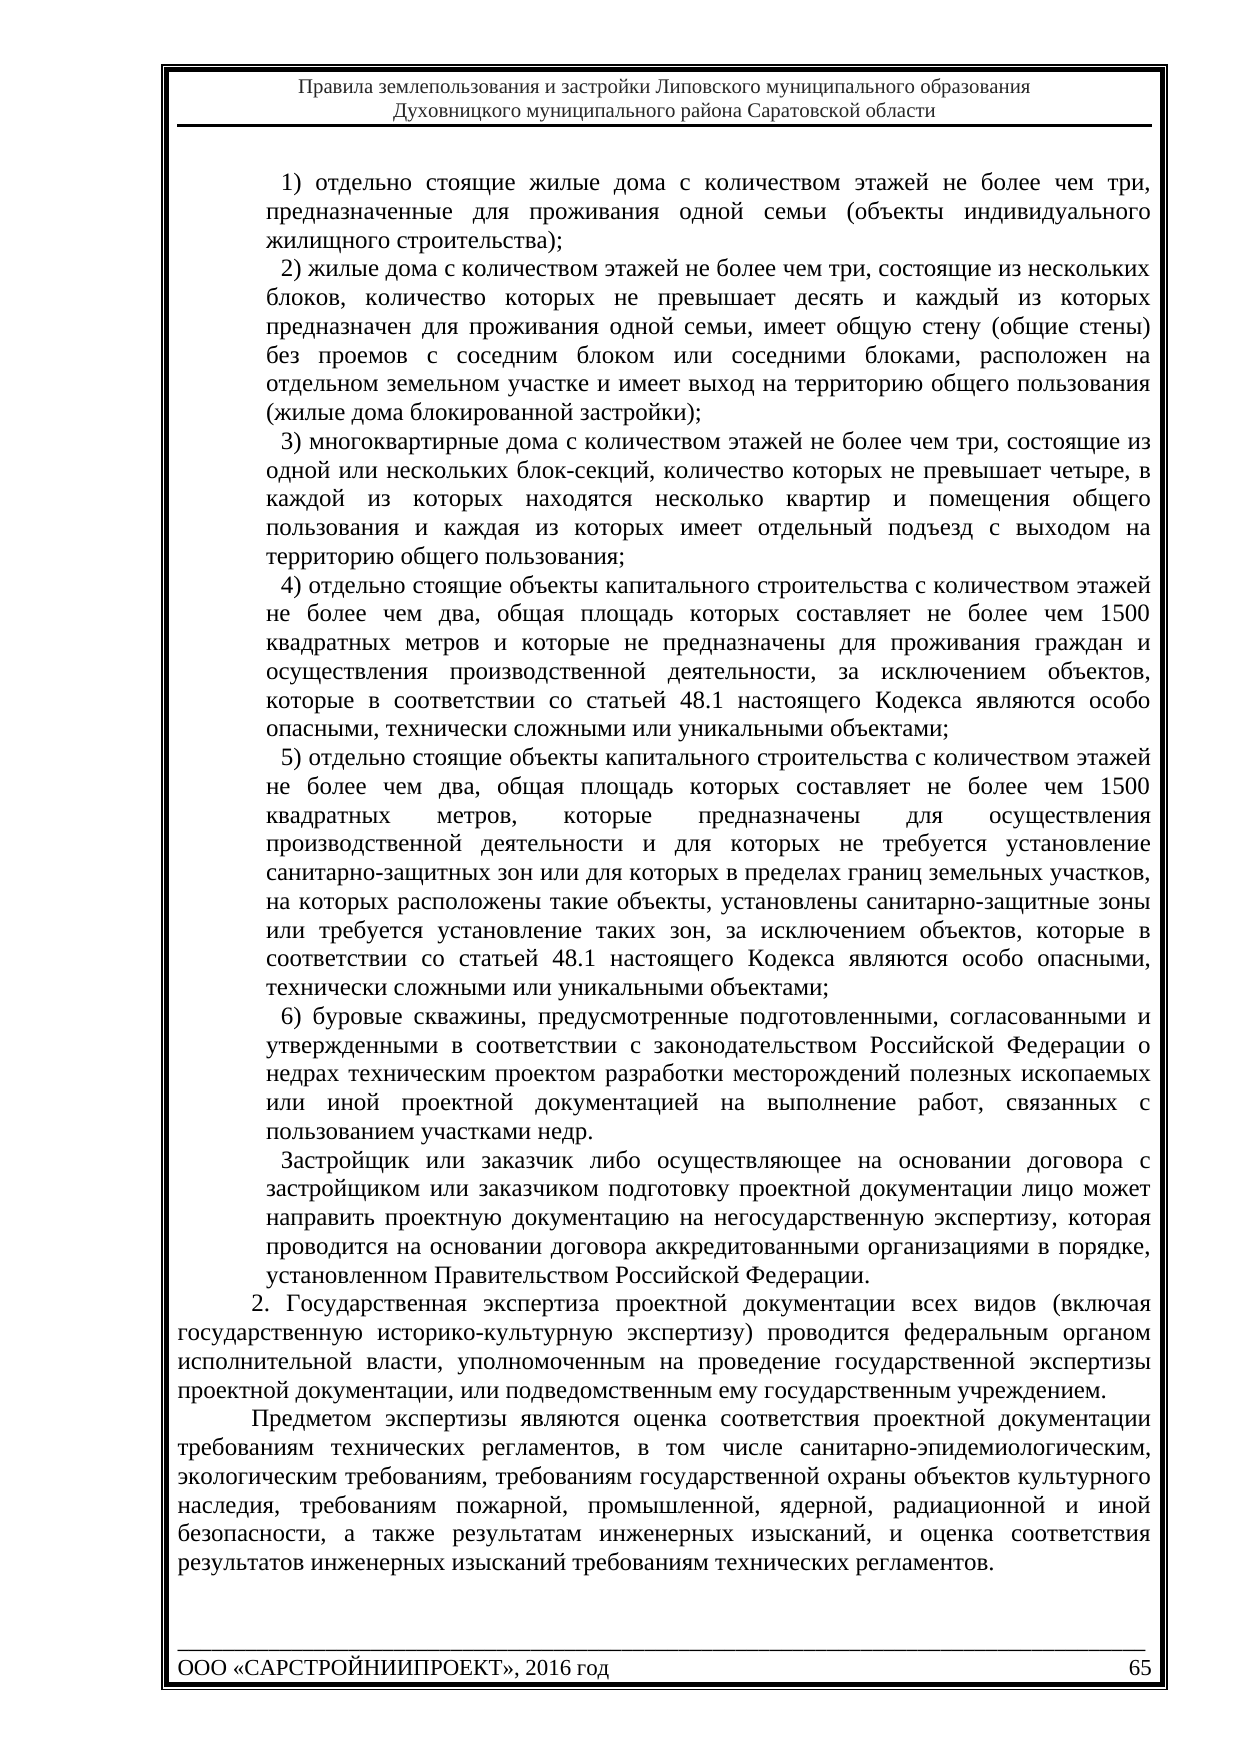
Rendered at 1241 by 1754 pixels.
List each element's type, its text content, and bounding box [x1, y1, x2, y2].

text 2) жилые дома с количеством этажей не более чем три, состоящие из нескольких блоков, количество которых не превышает десять и каждый из которых предназначен для проживания одной семьи, имеет общую стену (общие стены) без проемов с соседним блоком или соседними блоками, расположен на отдельном земельном участке и имеет выход на территорию общего пользования (жилые дома блокированной застройки); [266, 253, 1152, 426]
text Застройщик или заказчик либо осуществляющее на основании договора с застройщиком или заказчиком подготовку проектной документации лицо может направить проектную документацию на негосударственную экспертизу, которая проводится на основании договора аккредитованными организациями в порядке, установленном Правительством Российской Федерации. [266, 1145, 1152, 1288]
text 4) отдельно стоящие объекты капитального строительства с количеством этажей не более чем два, общая площадь которых составляет не более чем 1500 квадратных метров и которые не предназначены для проживания граждан и осуществления производственной деятельности, за исключением объектов, которые в соответствии со статьей 48.1 настоящего Кодекса являются особо опасными, технически сложными или уникальными объектами; [266, 570, 1152, 742]
text 2. Государственная экспертиза проектной документации всех видов (включая государственную историко-культурную экспертизу) проводится федеральным органом исполнительной власти, уполномоченным на проведение государственной экспертизы проектной документации, или подведомственным ему государственным учреждением. [177, 1288, 1152, 1403]
text 3) многоквартирные дома с количеством этажей не более чем три, состоящие из одной или нескольких блок-секций, количество которых не превышает четыре, в каждой из которых находятся несколько квартир и помещения общего пользования и каждая из которых имеет отдельный подъезд с выходом на территорию общего пользования; [266, 426, 1152, 570]
text 5) отдельно стоящие объекты капитального строительства с количеством этажей не более чем два, общая площадь которых составляет не более чем 1500 квадратных метров, которые предназначены для осуществления производственной деятельности и для которых не требуется установление санитарно-защитных зон или для которых в пределах границ земельных участков, на которых расположены такие объекты, установлены санитарно-защитные зоны или требуется установление таких зон, за исключением объектов, которые в соответствии со статьей 48.1 настоящего Кодекса являются особо опасными, технически сложными или уникальными объектами; [266, 742, 1152, 1001]
text 6) буровые скважины, предусмотренные подготовленными, согласованными и утвержденными в соответствии с законодательством Российской Федерации о недрах техническим проектом разработки месторождений полезных ископаемых или иной проектной документацией на выполнение работ, связанных с пользованием участками недр. [266, 1001, 1152, 1145]
text Предметом экспертизы являются оценка соответствия проектной документации требованиям технических регламентов, в том числе санитарно-эпидемиологическим, экологическим требованиям, требованиям государственной охраны объектов культурного наследия, требованиям пожарной, промышленной, ядерной, радиационной и иной безопасности, а также результатам инженерных изысканий, и оценка соответствия результатов инженерных изысканий требованиям технических регламентов. [177, 1403, 1152, 1576]
text 1) отдельно стоящие жилые дома с количеством этажей не более чем три, предназначенные для проживания одной семьи (объекты индивидуального жилищного строительства); [266, 167, 1152, 253]
